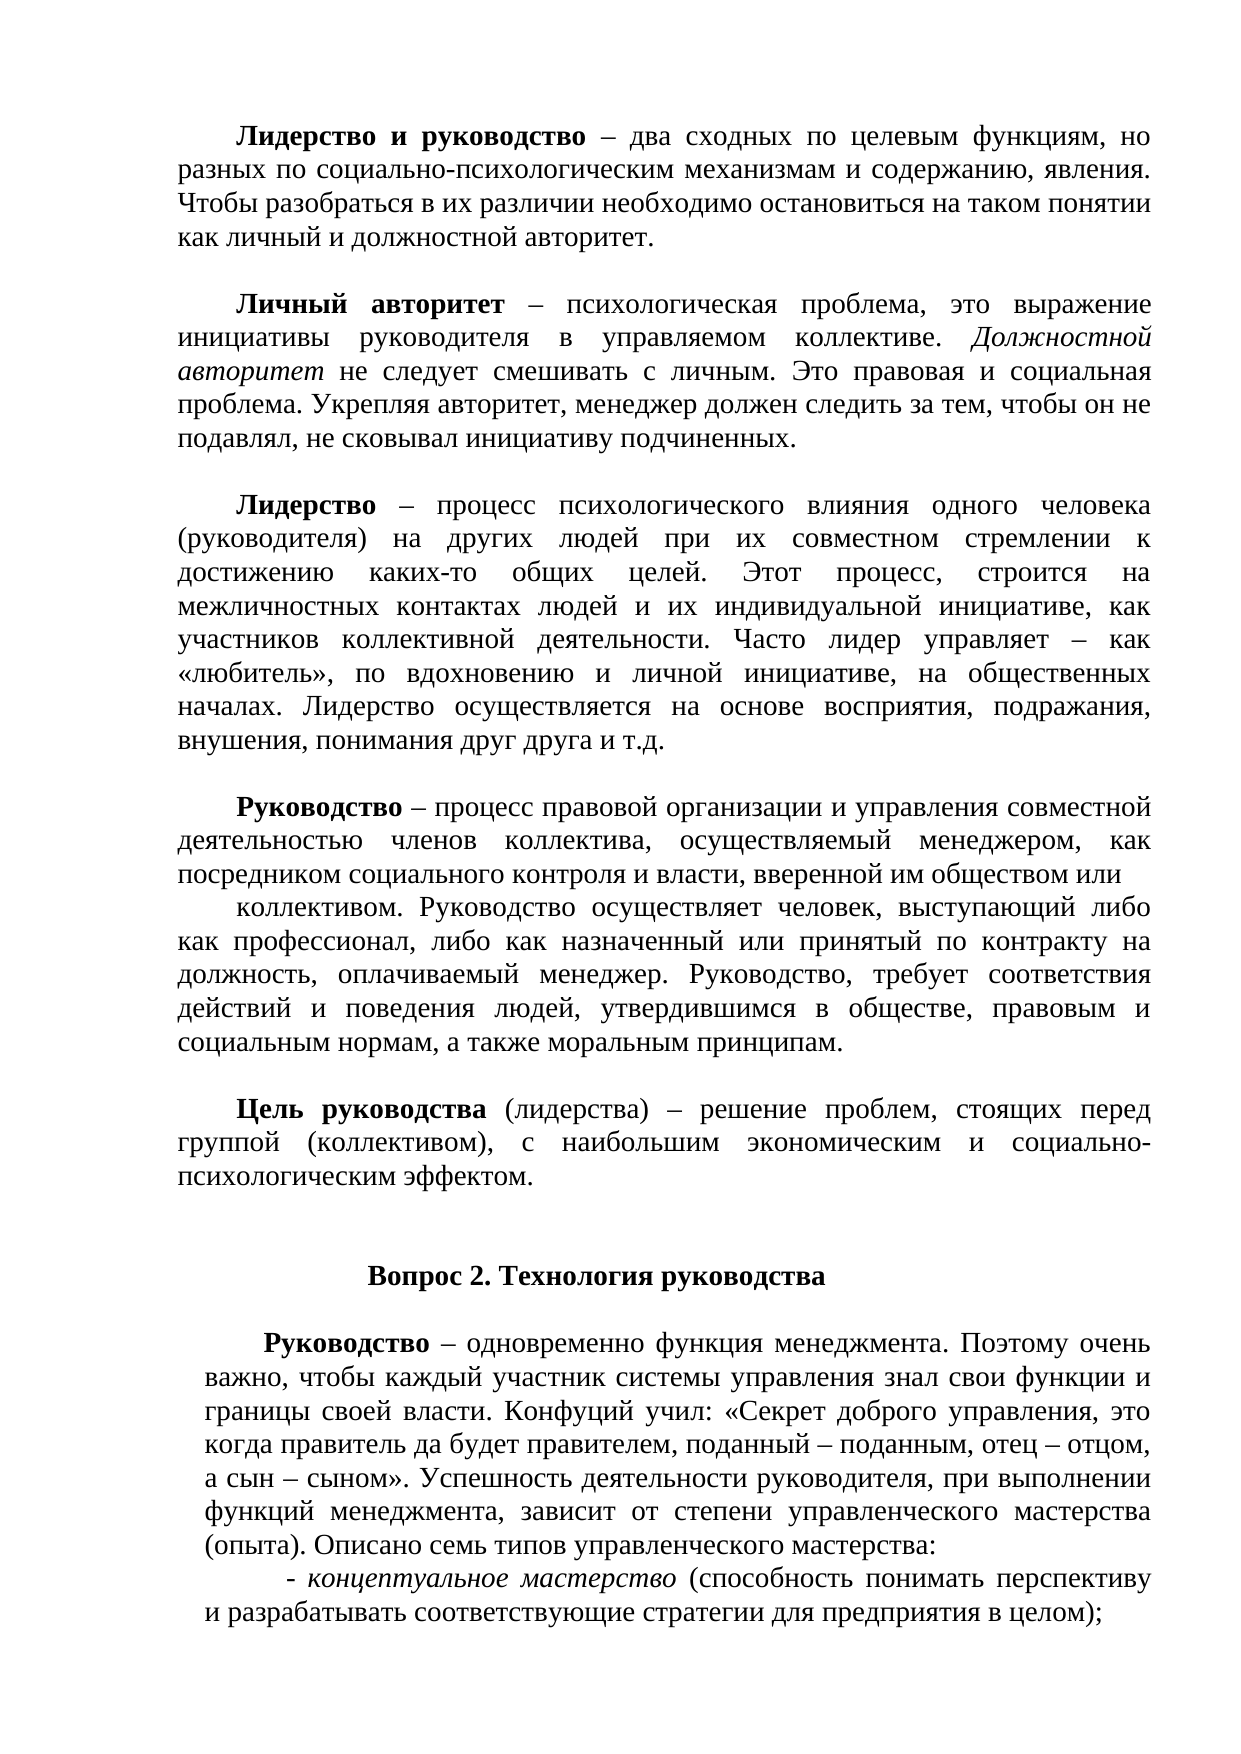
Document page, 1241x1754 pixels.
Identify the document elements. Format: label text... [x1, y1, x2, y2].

text Руководство – процесс правовой организации и управления совместной деятельностью членов коллектива, осуществляемый менеджером, как посредником социального контроля и власти, вверенной им обществом или [177, 789, 1152, 889]
text коллективом. Руководство осуществляет человек, выступающий либо как профессионал, либо как назначенный или принятый по контракту на должность, оплачиваемый менеджер. Руководство, требует соответствия действий и поведения людей, утвердившимся в обществе, правовым и социальным нормам, а также моральным принципам. [177, 889, 1152, 1057]
text Руководство – одновременно функция менеджмента. Поэтому очень важно, чтобы каждый участник системы управления знал свои функции и границы своей власти. Конфуций учил: «Секрет доброго управления, это когда правитель да будет правителем, поданный – поданным, отец – отцом, а сын – сыном». Успешность деятельности руководителя, при выполнении функций менеджмента, зависит от степени управленческого мастерства (опыта). Описано семь типов управленческого мастерства: [204, 1326, 1152, 1560]
text Личный авторитет – психологическая проблема, это выражение инициативы руководителя в управляемом коллективе. Должностной авторитет не следует смешивать с личным. Это правовая и социальная проблема. Укрепляя авторитет, менеджер должен следить за тем, чтобы он не подавлял, не сковывал инициативу подчиненных. [177, 286, 1152, 453]
text Вопрос 2. Технология руководства [308, 1258, 1152, 1292]
list концептуальное мастерство (способность понимать перспективу и разрабатывать соответствующие стратегии для предприятия в целом); [204, 1560, 1152, 1627]
text Лидерство – процесс психологического влияния одного человека (руководителя) на других людей при их совместном стремлении к достижению каких-то общих целей. Этот процесс, строится на межличностных контактах людей и их индивидуальной инициативе, как участников коллективной деятельности. Часто лидер управляет – как «любитель», по вдохновению и личной инициативе, на общественных началах. Лидерство осуществляется на основе восприятия, подражания, внушения, понимания друг друга и т.д. [177, 487, 1152, 755]
text Лидерство и руководство – два сходных по целевым функциям, но разных по социально-психологическим механизмам и содержанию, явления. Чтобы разобраться в их различии необходимо остановиться на таком понятии как личный и должностной авторитет. [177, 118, 1152, 252]
text Цель руководства (лидерства) – решение проблем, стоящих перед группой (коллективом), с наибольшим экономическим и социально-психологическим эффектом. [177, 1091, 1152, 1191]
